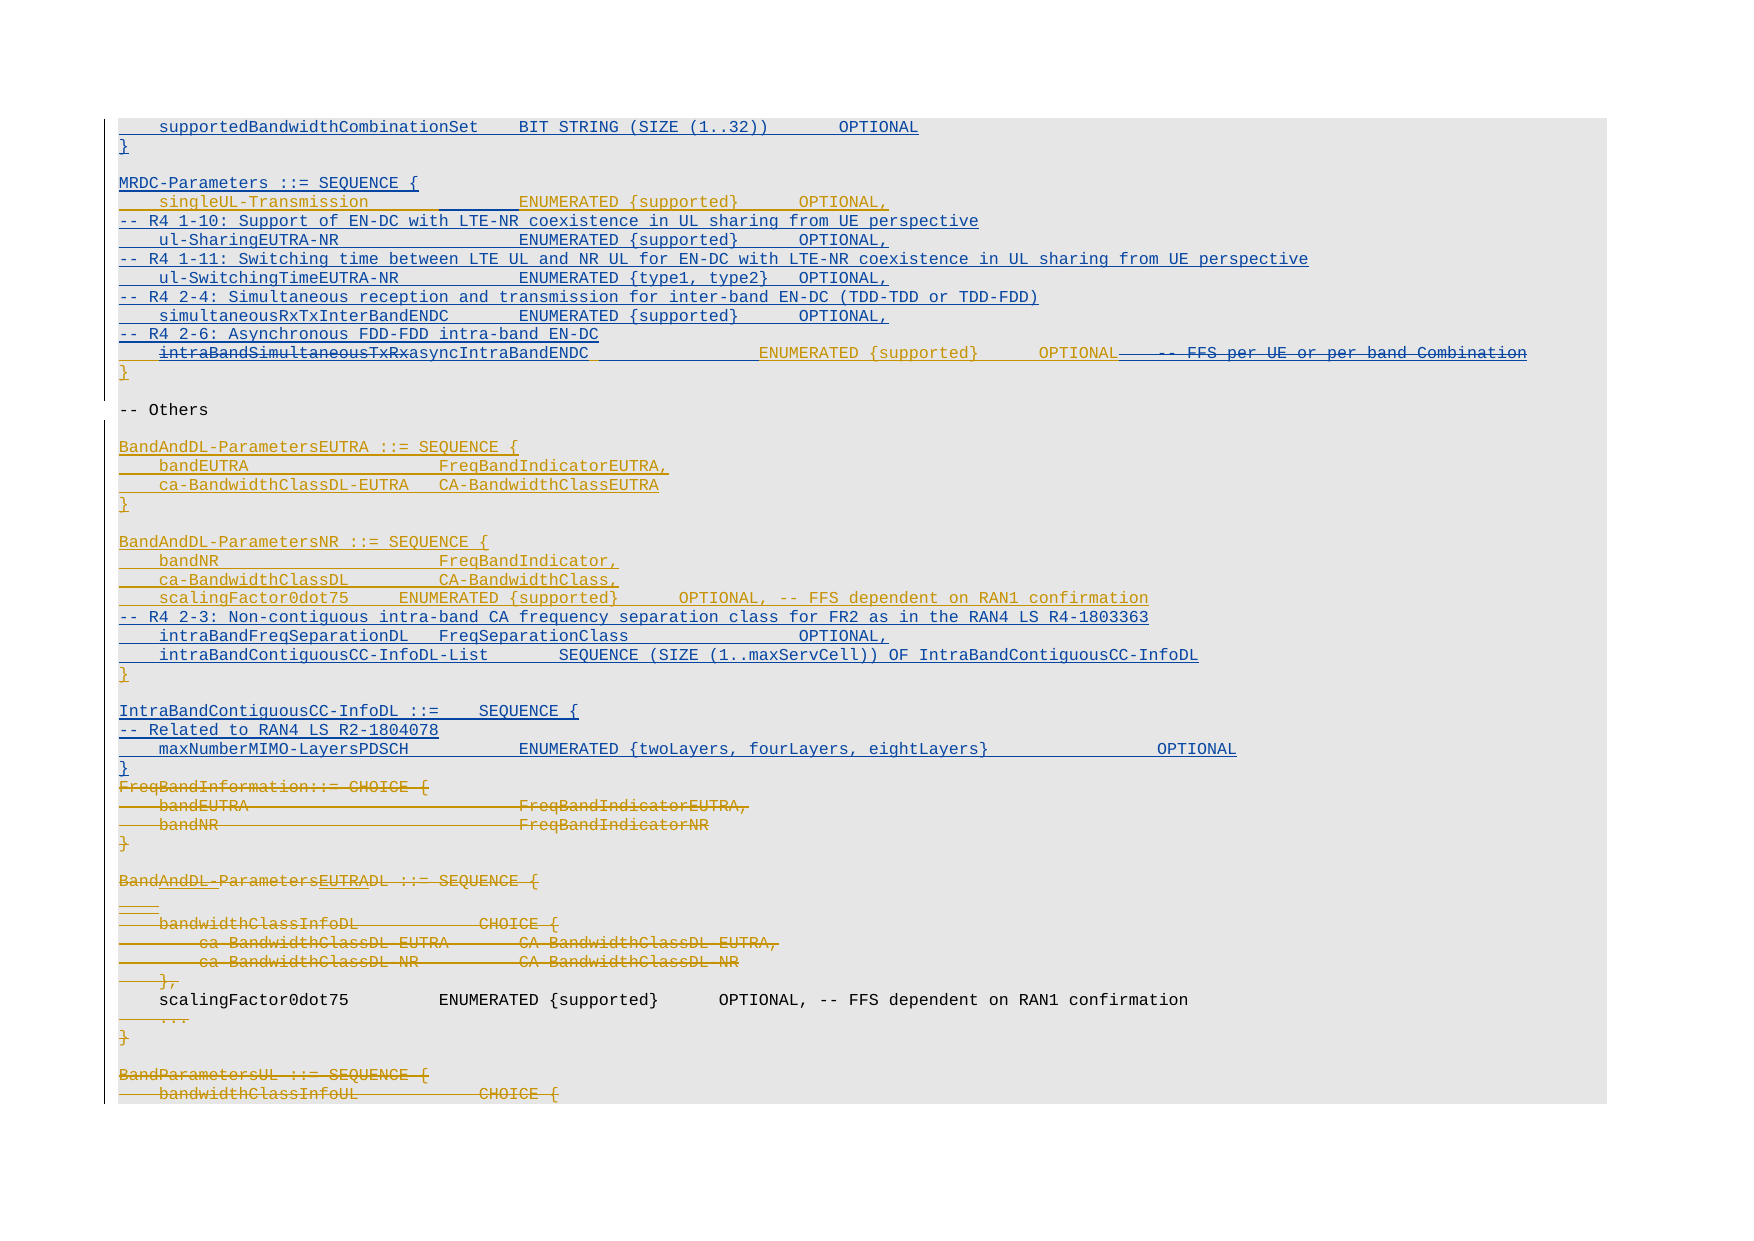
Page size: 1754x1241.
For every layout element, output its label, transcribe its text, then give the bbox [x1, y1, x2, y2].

text -- Others [118, 401, 1607, 420]
